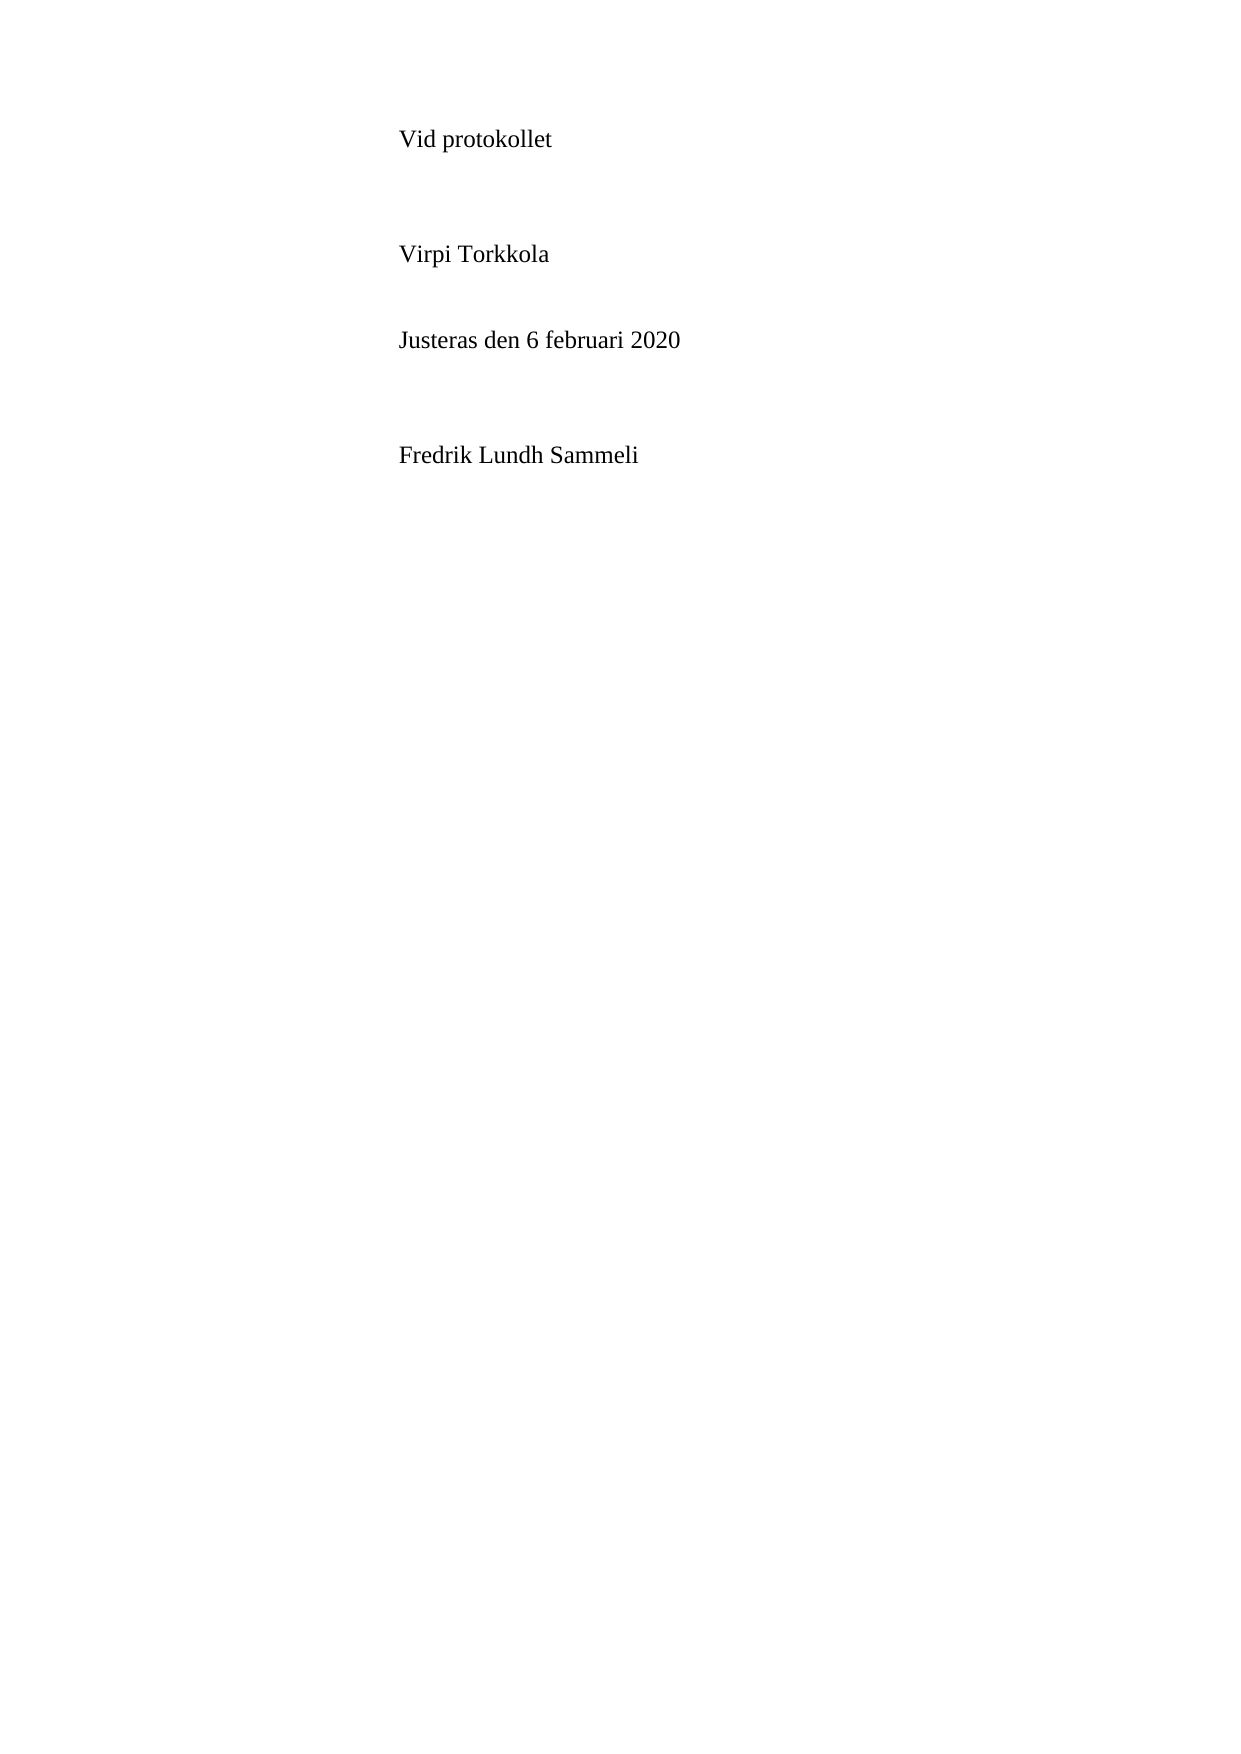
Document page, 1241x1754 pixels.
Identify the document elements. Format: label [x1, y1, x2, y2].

table_cell [391, 124, 1137, 469]
